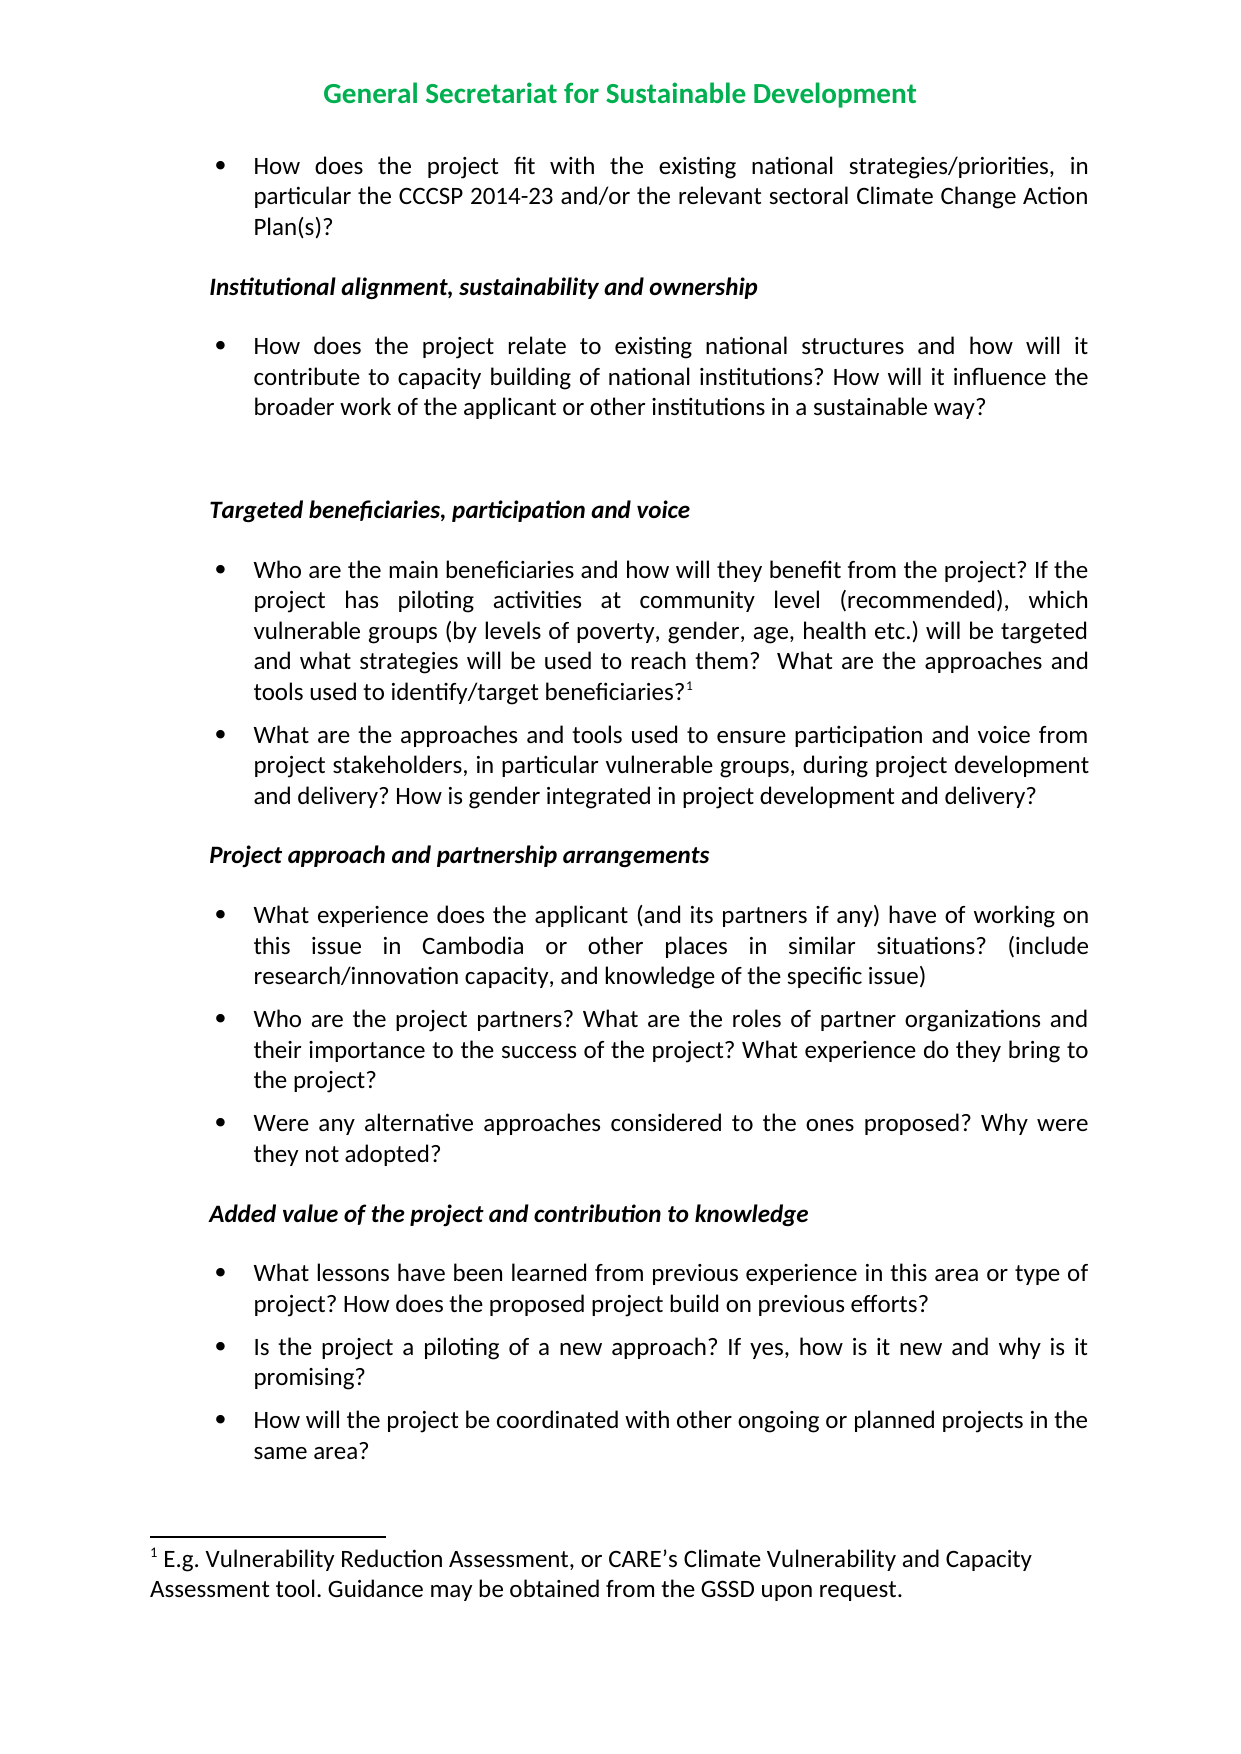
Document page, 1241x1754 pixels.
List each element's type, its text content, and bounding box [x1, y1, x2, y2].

list Were any alternative approaches considered to the ones proposed? Why were they not adopted? [216, 1107, 1090, 1168]
list What are the approaches and tools used to ensure participation and voice from project stakeholders, in particular vulnerable groups, during project development and delivery? How is gender integrated in project development and delivery? [216, 719, 1090, 811]
list Who are the project partners? What are the roles of partner organizations and their importance to the success of the project? What experience do they bring to the project? [216, 1003, 1090, 1095]
list Is the project a piloting of a new approach? If yes, how is it new and why is it promising? [216, 1331, 1090, 1392]
list Project approach and partnership arrangements [209, 840, 1090, 870]
list Who are the main beneficiaries and how will they benefit from the project? If the project has piloting activities at community level (recommended), which vulnerable groups (by levels of poverty, gender, age, health etc.) will be targeted and what strategies will be used to reach them? What are the approaches and tools used to identify/target beneficiaries? [216, 554, 1090, 706]
list Targeted beneficiaries, participation and voice [209, 494, 1090, 525]
list How will the project be coordinated with other ongoing or planned projects in the same area? [216, 1404, 1090, 1466]
list How does the project fit with the existing national strategies/priorities, in particular the CCCSP 2014-23 and/or the relevant sectoral Climate Change Action Plan(s)? [216, 150, 1090, 242]
list Institutional alignment, sustainability and ownership [209, 271, 1090, 301]
list What experience does the applicant (and its partners if any) have of working on this issue in Cambodia or other places in similar situations? (include research/innovation capacity, and knowledge of the specific issue) [216, 899, 1090, 991]
list Added value of the project and contribution to knowledge [209, 1198, 1090, 1228]
list What lessons have been learned from previous experience in this area or type of project? How does the proposed project build on previous efforts? [216, 1257, 1090, 1318]
list How does the project relate to existing national structures and how will it contribute to capacity building of national institutions? How will it influence the broader work of the applicant or other institutions in a sustainable way? [216, 330, 1090, 422]
